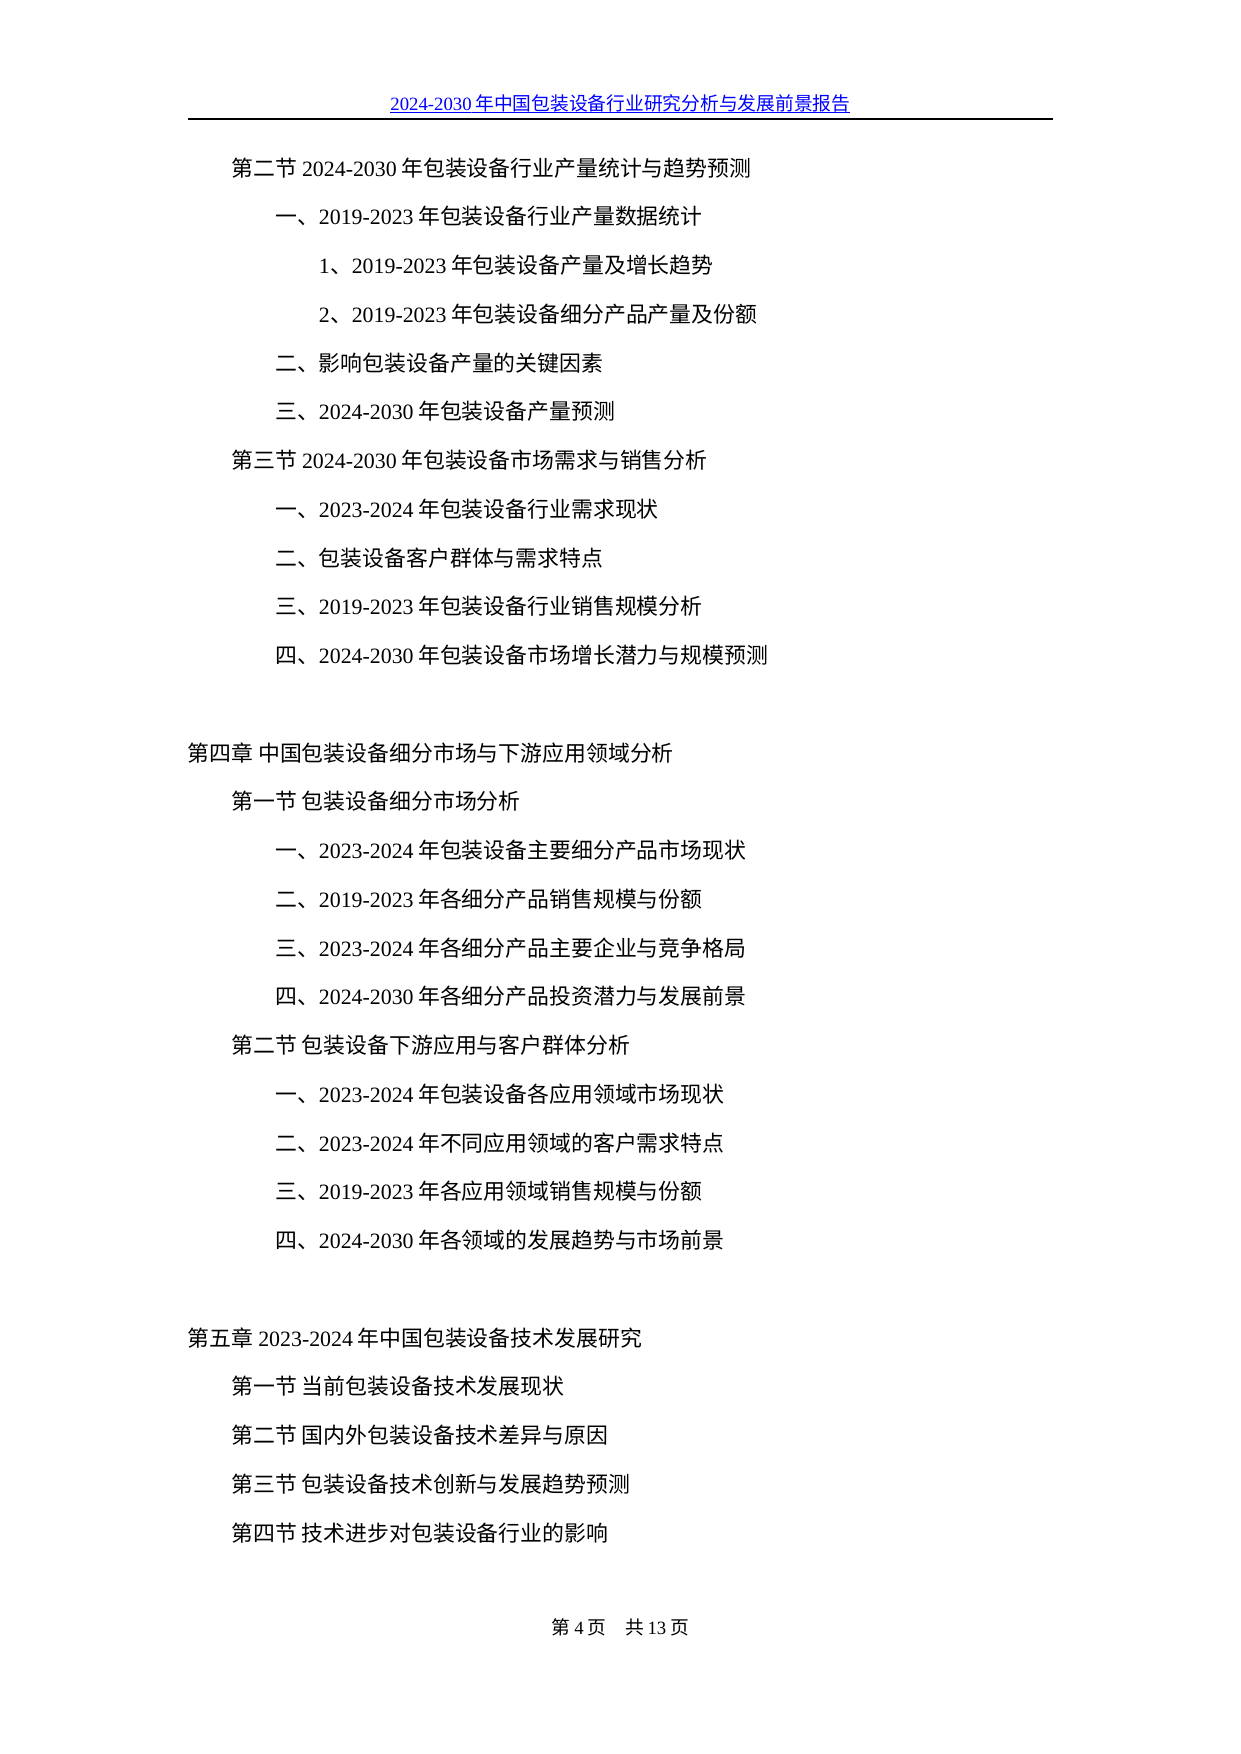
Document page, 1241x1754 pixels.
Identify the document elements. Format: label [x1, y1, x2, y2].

text [187, 150, 1053, 1548]
